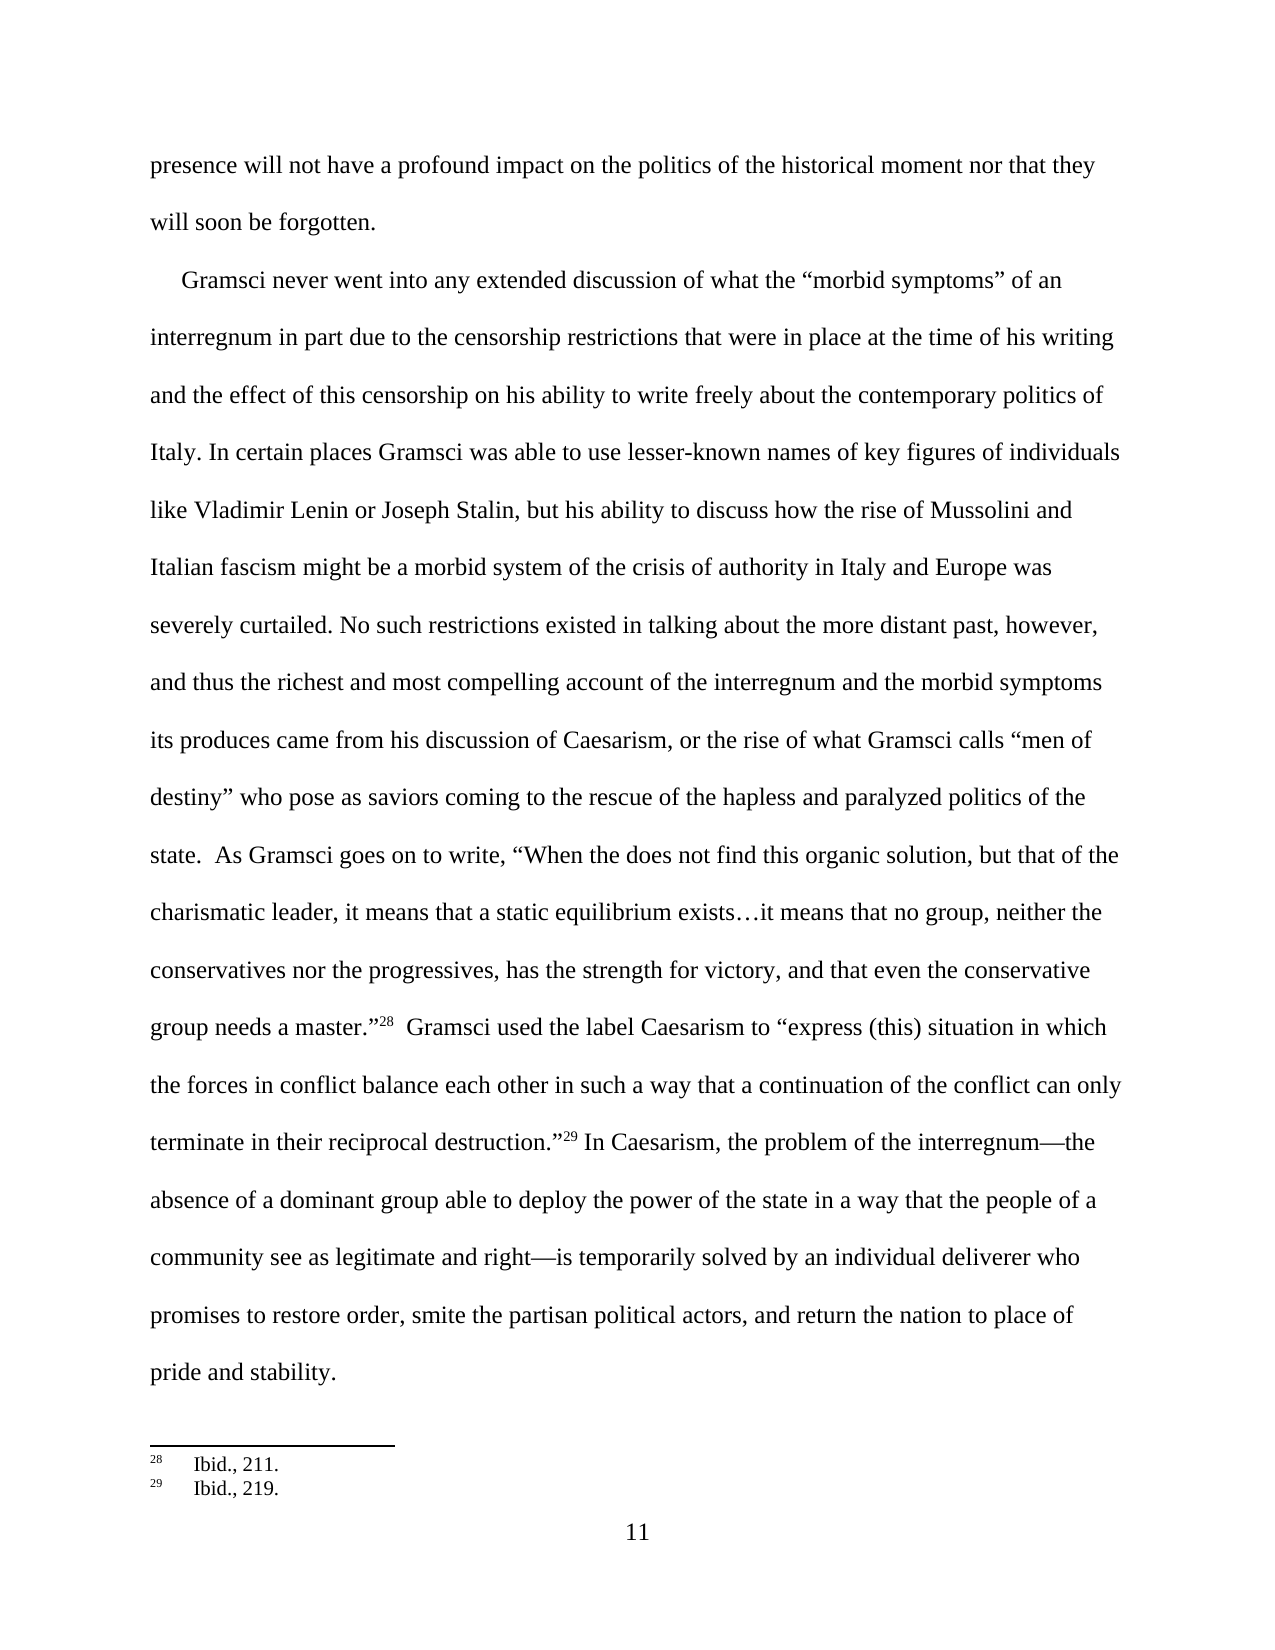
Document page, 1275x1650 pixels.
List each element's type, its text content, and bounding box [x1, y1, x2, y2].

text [150, 150, 1125, 236]
text Gramsci never went into any extended discussion of what the “morbid symptoms” of an interregnum in part due to the censorship restrictions that were in place at the time of his writing and the effect of this censorship on his ability to write freely about the contemporary politics of Italy. In certain places Gramsci was able to use lesser-known names of key figures of individuals like Vladimir Lenin or Joseph Stalin, but his ability to discuss how the rise of Mussolini and Italian fascism might be a morbid system of the crisis of authority in Italy and Europe was severely curtailed. No such restrictions existed in talking about the more distant past, however, and thus the richest and most compelling account of the interregnum and the morbid symptoms its produces came from his discussion of Caesarism, or the rise of what Gramsci calls “men of destiny” who pose as saviors coming to the rescue of the hapless and paralyzed politics of the state. As Gramsci goes on to write, “When the does not find this organic solution, but that of the charismatic leader, it means that a static equilibrium exists…it means that no group, neither the conservatives nor the progressives, has the strength for victory, and that even the conservative group needs a master.” Gramsci used the label Caesarism to “express (this) situation in which the forces in conflict balance each other in such a way that a continuation of the conflict can only terminate in their reciprocal destruction.” In Caesarism, the problem of the interregnum—the absence of a dominant group able to deploy the power of the state in a way that the people of a community see as legitimate and right—is temporarily solved by an individual deliverer who promises to restore order, smite the partisan political actors, and return the nation to place of pride and stability. [150, 265, 1125, 1386]
